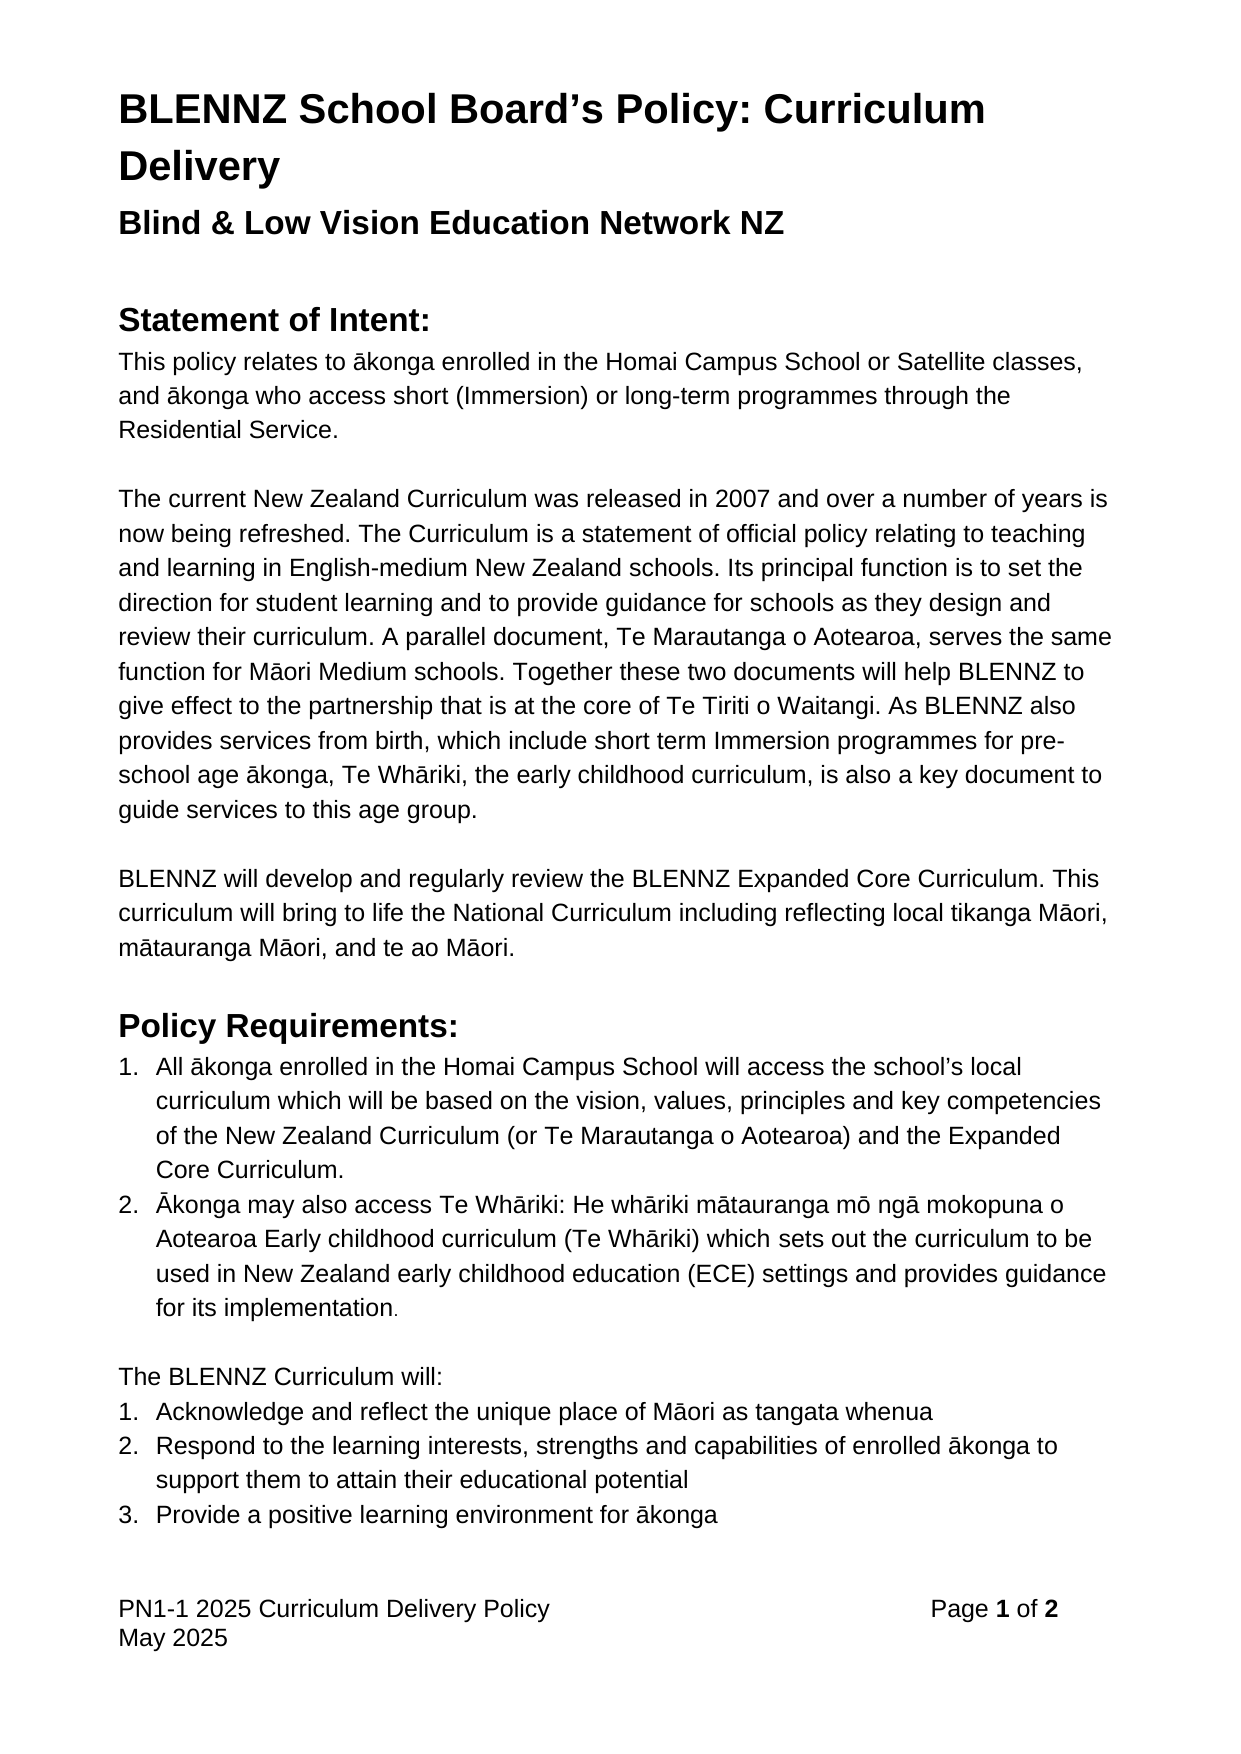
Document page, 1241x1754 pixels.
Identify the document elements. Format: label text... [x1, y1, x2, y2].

list Ākonga may also access Te Whāriki: He whāriki mātauranga mō ngā mokopuna o Aotearoa Early childhood curriculum (Te Whāriki) which sets out the curriculum to be used in New Zealand early childhood education (ECE) settings and provides guidance for its implementation. [118, 1190, 1122, 1322]
list Respond to the learning interests, strengths and capabilities of enrolled ākonga to support them to attain their educational potential [118, 1431, 1122, 1494]
list Provide a positive learning environment for ākonga [118, 1500, 1122, 1529]
text The BLENNZ Curriculum will: [118, 1362, 1122, 1391]
subtitle BLENNZ School Board’s Policy: Curriculum Delivery [118, 84, 1122, 189]
text The current New Zealand Curriculum was released in 2007 and over a number of years is now being refreshed. The Curriculum is a statement of official policy relating to teaching and learning in English-medium New Zealand schools. Its principal function is to set the direction for student learning and to provide guidance for schools as they design and review their curriculum. A parallel document, Te Marautanga o Aotearoa, serves the same function for Māori Medium schools. Together these two documents will help BLENNZ to give effect to the partnership that is at the core of Te Tiriti o Waitangi. As BLENNZ also provides services from birth, which include short term Immersion programmes for pre-school age ākonga, Te Whāriki, the early childhood curriculum, is also a key document to guide services to this age group. [118, 484, 1122, 823]
subtitle Statement of Intent: [118, 300, 1122, 339]
list All ākonga enrolled in the Homai Campus School will access the school’s local curriculum which will be based on the vision, values, principles and key competencies of the New Zealand Curriculum (or Te Marautanga o Aotearoa) and the Expanded Core Curriculum. [118, 1052, 1122, 1184]
text This policy relates to ākonga enrolled in the Homai Campus School or Satellite classes, and ākonga who access short (Immersion) or long-term programmes through the Residential Service. [118, 346, 1122, 444]
subtitle Blind & Low Vision Education Network NZ [118, 203, 1122, 242]
subtitle Policy Requirements: [118, 1006, 1122, 1044]
text BLENNZ will develop and regularly review the BLENNZ Expanded Core Curriculum. This curriculum will bring to life the National Curriculum including reflecting local tikanga Māori, mātauranga Māori, and te ao Māori. [118, 864, 1122, 961]
list Acknowledge and reflect the unique place of Māori as tangata whenua [118, 1397, 1122, 1425]
